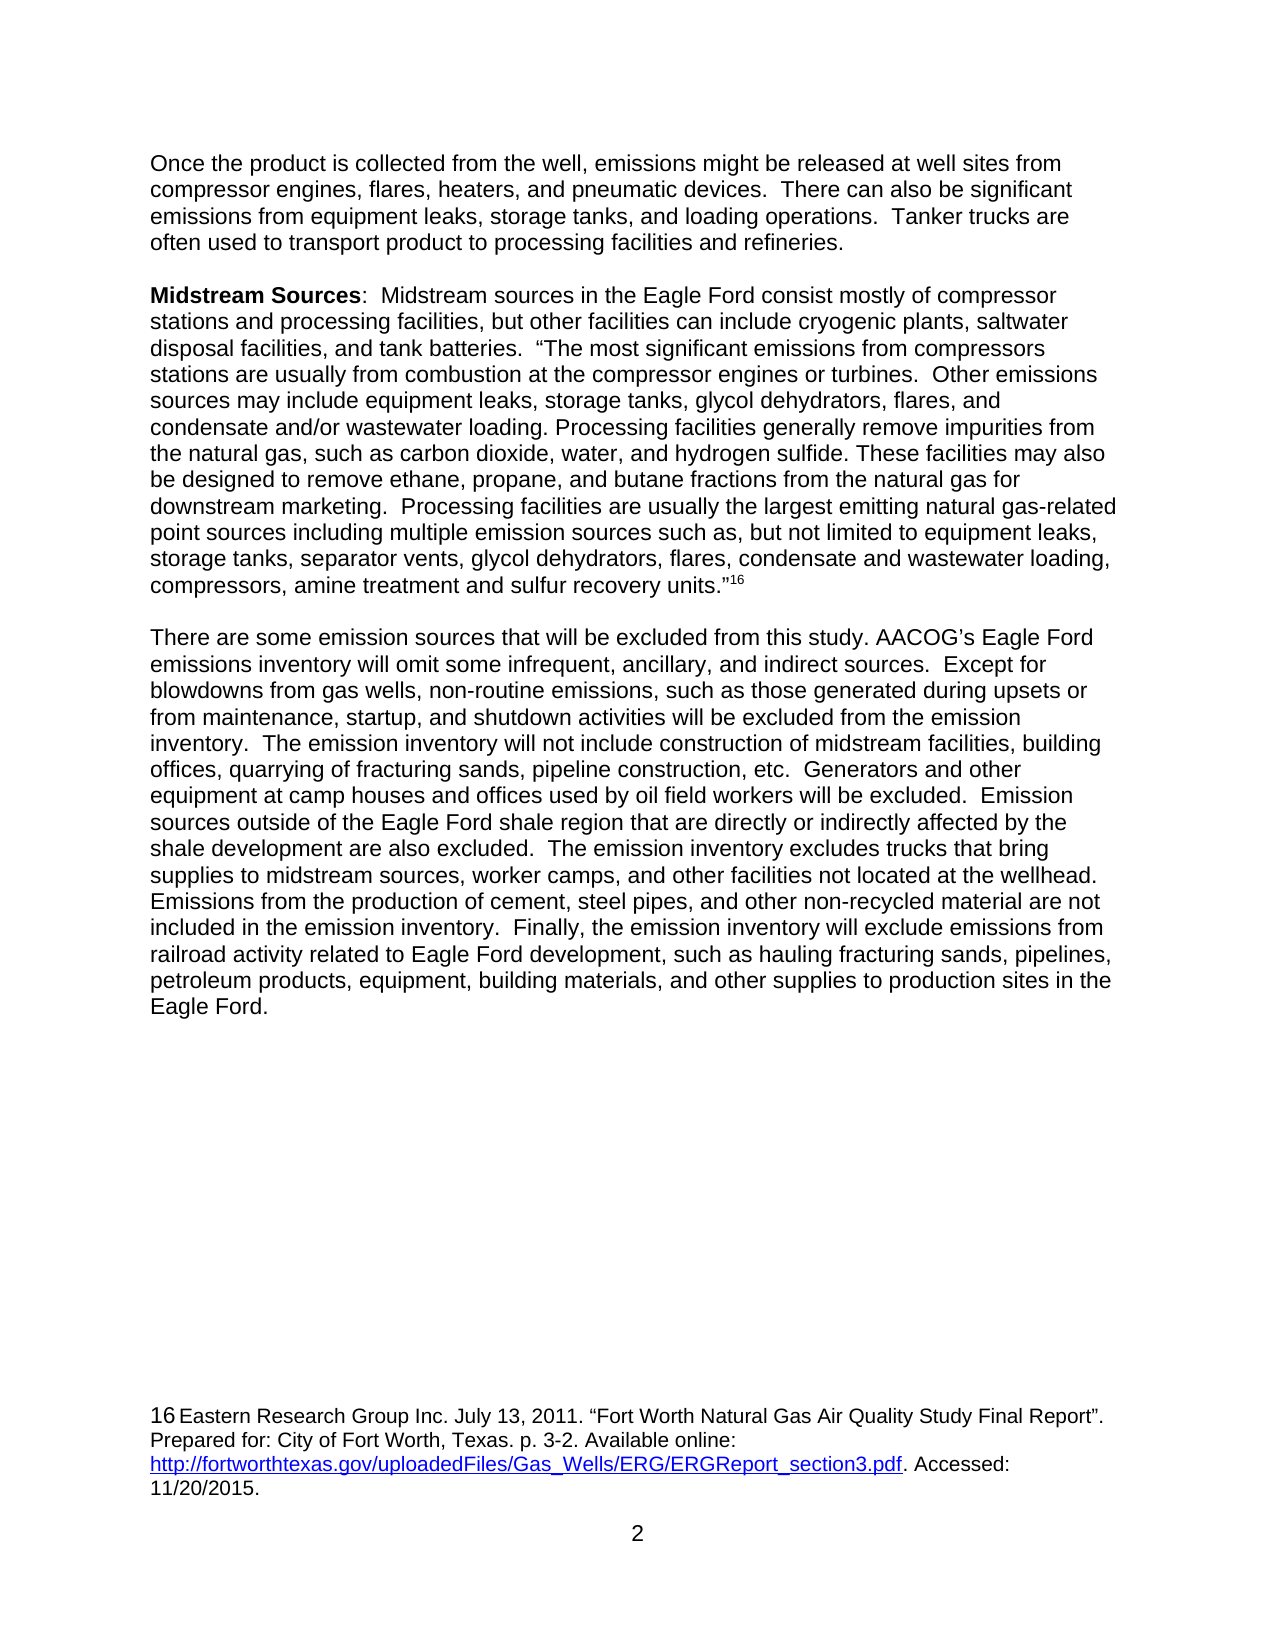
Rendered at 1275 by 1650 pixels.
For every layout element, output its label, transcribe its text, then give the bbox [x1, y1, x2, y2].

text Once the product is collected from the well, emissions might be released at well sites from compressor engines, flares, heaters, and pneumatic devices. There can also be significant emissions from equipment leaks, storage tanks, and loading operations. Tanker trucks are often used to transport product to processing facilities and refineries. [150, 150, 1125, 255]
text Midstream Sources: Midstream sources in the Eagle Ford consist mostly of compressor stations and processing facilities, but other facilities can include cryogenic plants, saltwater disposal facilities, and tank batteries. “The most significant emissions from compressors stations are usually from combustion at the compressor engines or turbines. Other emissions sources may include equipment leaks, storage tanks, glycol dehydrators, flares, and condensate and/or wastewater loading. Processing facilities generally remove impurities from the natural gas, such as carbon dioxide, water, and hydrogen sulfide. These facilities may also be designed to remove ethane, propane, and butane fractions from the natural gas for downstream marketing. Processing facilities are usually the largest emitting natural gas-related point sources including multiple emission sources such as, but not limited to equipment leaks, storage tanks, separator vents, glycol dehydrators, flares, condensate and wastewater loading, compressors, amine treatment and sulfur recovery units.” [150, 282, 1125, 598]
text There are some emission sources that will be excluded from this study. AACOG’s Eagle Ford emissions inventory will omit some infrequent, ancillary, and indirect sources. Except for blowdowns from gas wells, non-routine emissions, such as those generated during upsets or from maintenance, startup, and shutdown activities will be excluded from the emission inventory. The emission inventory will not include construction of midstream facilities, building offices, quarrying of fracturing sands, pipeline construction, etc. Generators and other equipment at camp houses and offices used by oil field workers will be excluded. Emission sources outside of the Eagle Ford shale region that are directly or indirectly affected by the shale development are also excluded. The emission inventory excludes trucks that bring supplies to midstream sources, worker camps, and other facilities not located at the wellhead. Emissions from the production of cement, steel pipes, and other non-recycled material are not included in the emission inventory. Finally, the emission inventory will exclude emissions from railroad activity related to Eagle Ford development, such as hauling fracturing sands, pipelines, petroleum products, equipment, building materials, and other supplies to production sites in the Eagle Ford. [150, 624, 1125, 1020]
